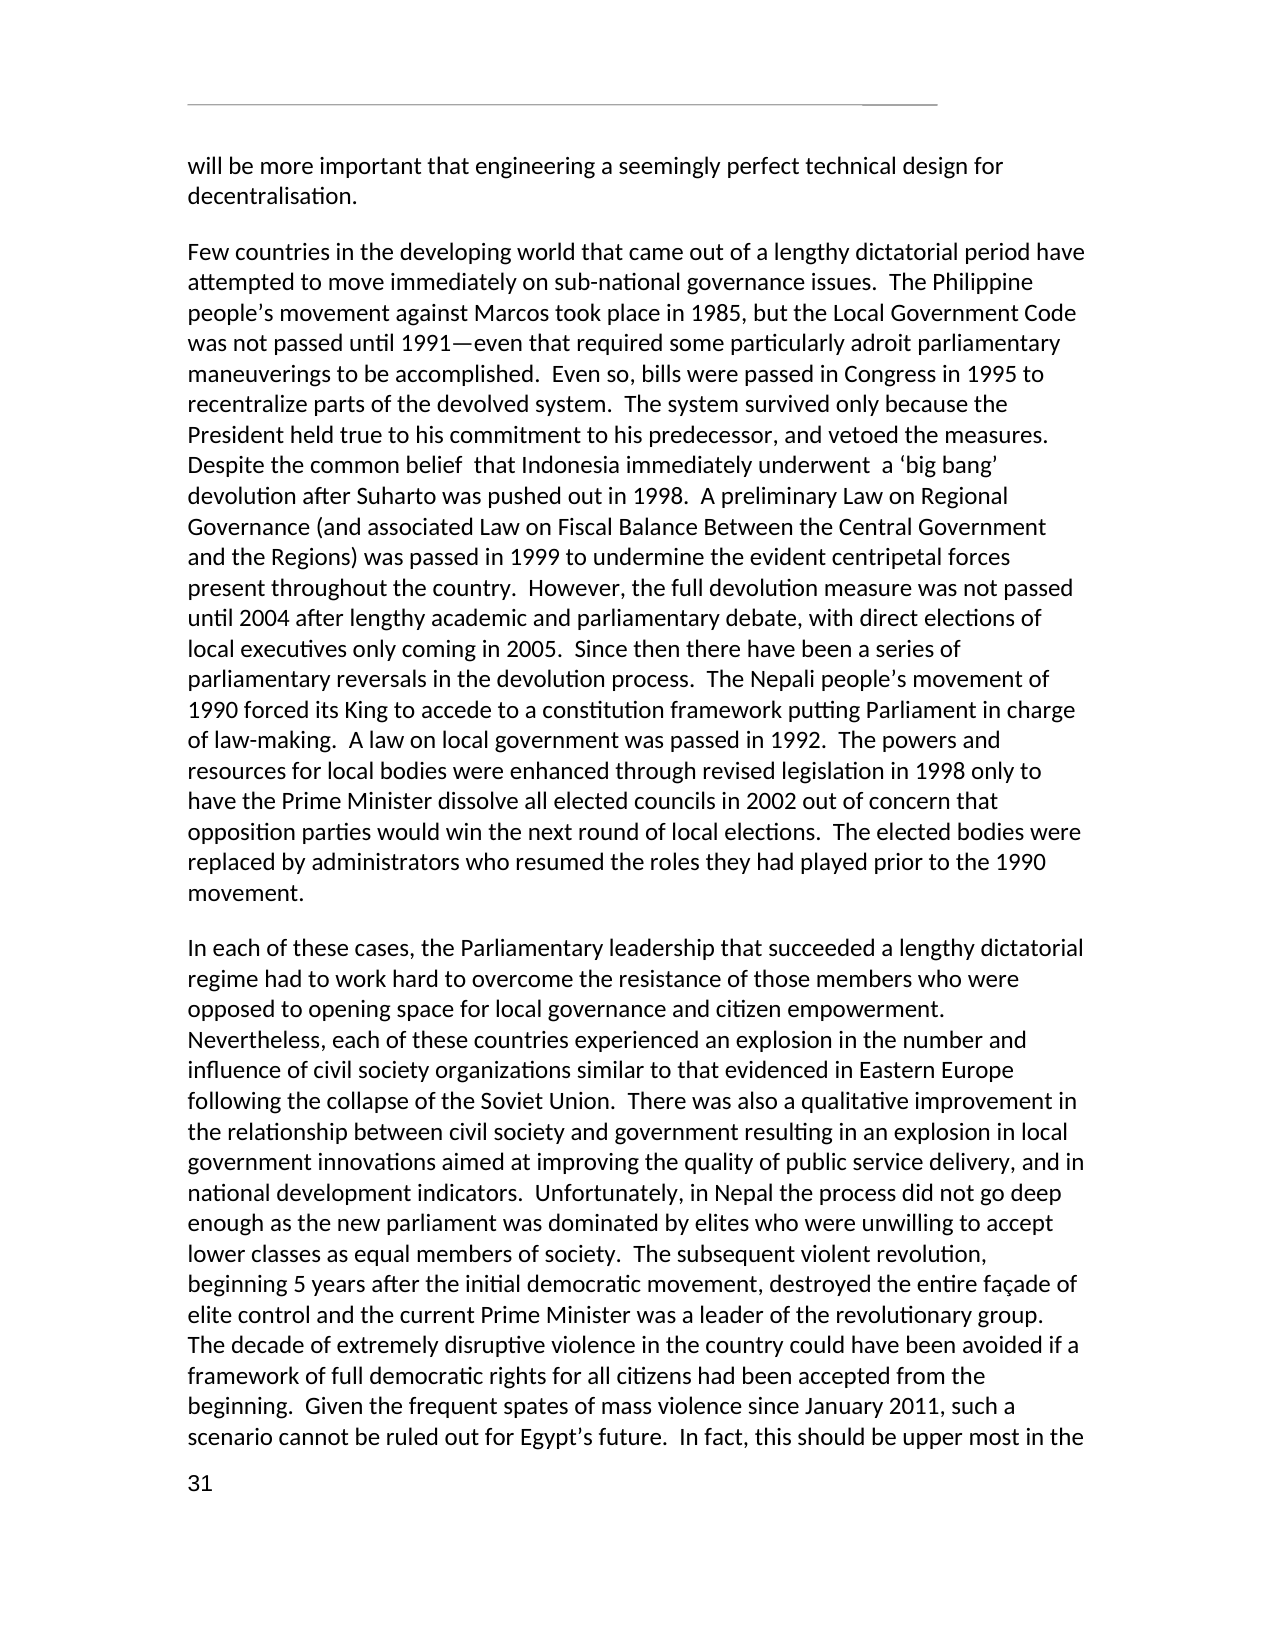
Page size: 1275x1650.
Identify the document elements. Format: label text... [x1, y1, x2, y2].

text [187, 932, 1087, 1451]
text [187, 150, 1087, 211]
text Few countries in the developing world that came out of a lengthy dictatorial period have attempted to move immediately on sub-national governance issues. The Philippine people’s movement against Marcos took place in 1985, but the Local Government Code was not passed until 1991—even that required some particularly adroit parliamentary maneuverings to be accomplished. Even so, bills were passed in Congress in 1995 to recentralize parts of the devolved system. The system survived only because the President held true to his commitment to his predecessor, and vetoed the measures. Despite the common belief that Indonesia immediately underwent a ‘big bang’ devolution after Suharto was pushed out in 1998. A preliminary Law on Regional Governance (and associated Law on Fiscal Balance Between the Central Government and the Regions) was passed in 1999 to undermine the evident centripetal forces present throughout the country. However, the full devolution measure was not passed until 2004 after lengthy academic and parliamentary debate, with direct elections of local executives only coming in 2005. Since then there have been a series of parliamentary reversals in the devolution process. The Nepali people’s movement of 1990 forced its King to accede to a constitution framework putting Parliament in charge of law-making. A law on local government was passed in 1992. The powers and resources for local bodies were enhanced through revised legislation in 1998 only to have the Prime Minister dissolve all elected councils in 2002 out of concern that opposition parties would win the next round of local elections. The elected bodies were replaced by administrators who resumed the roles they had played prior to the 1990 movement. [187, 236, 1087, 907]
